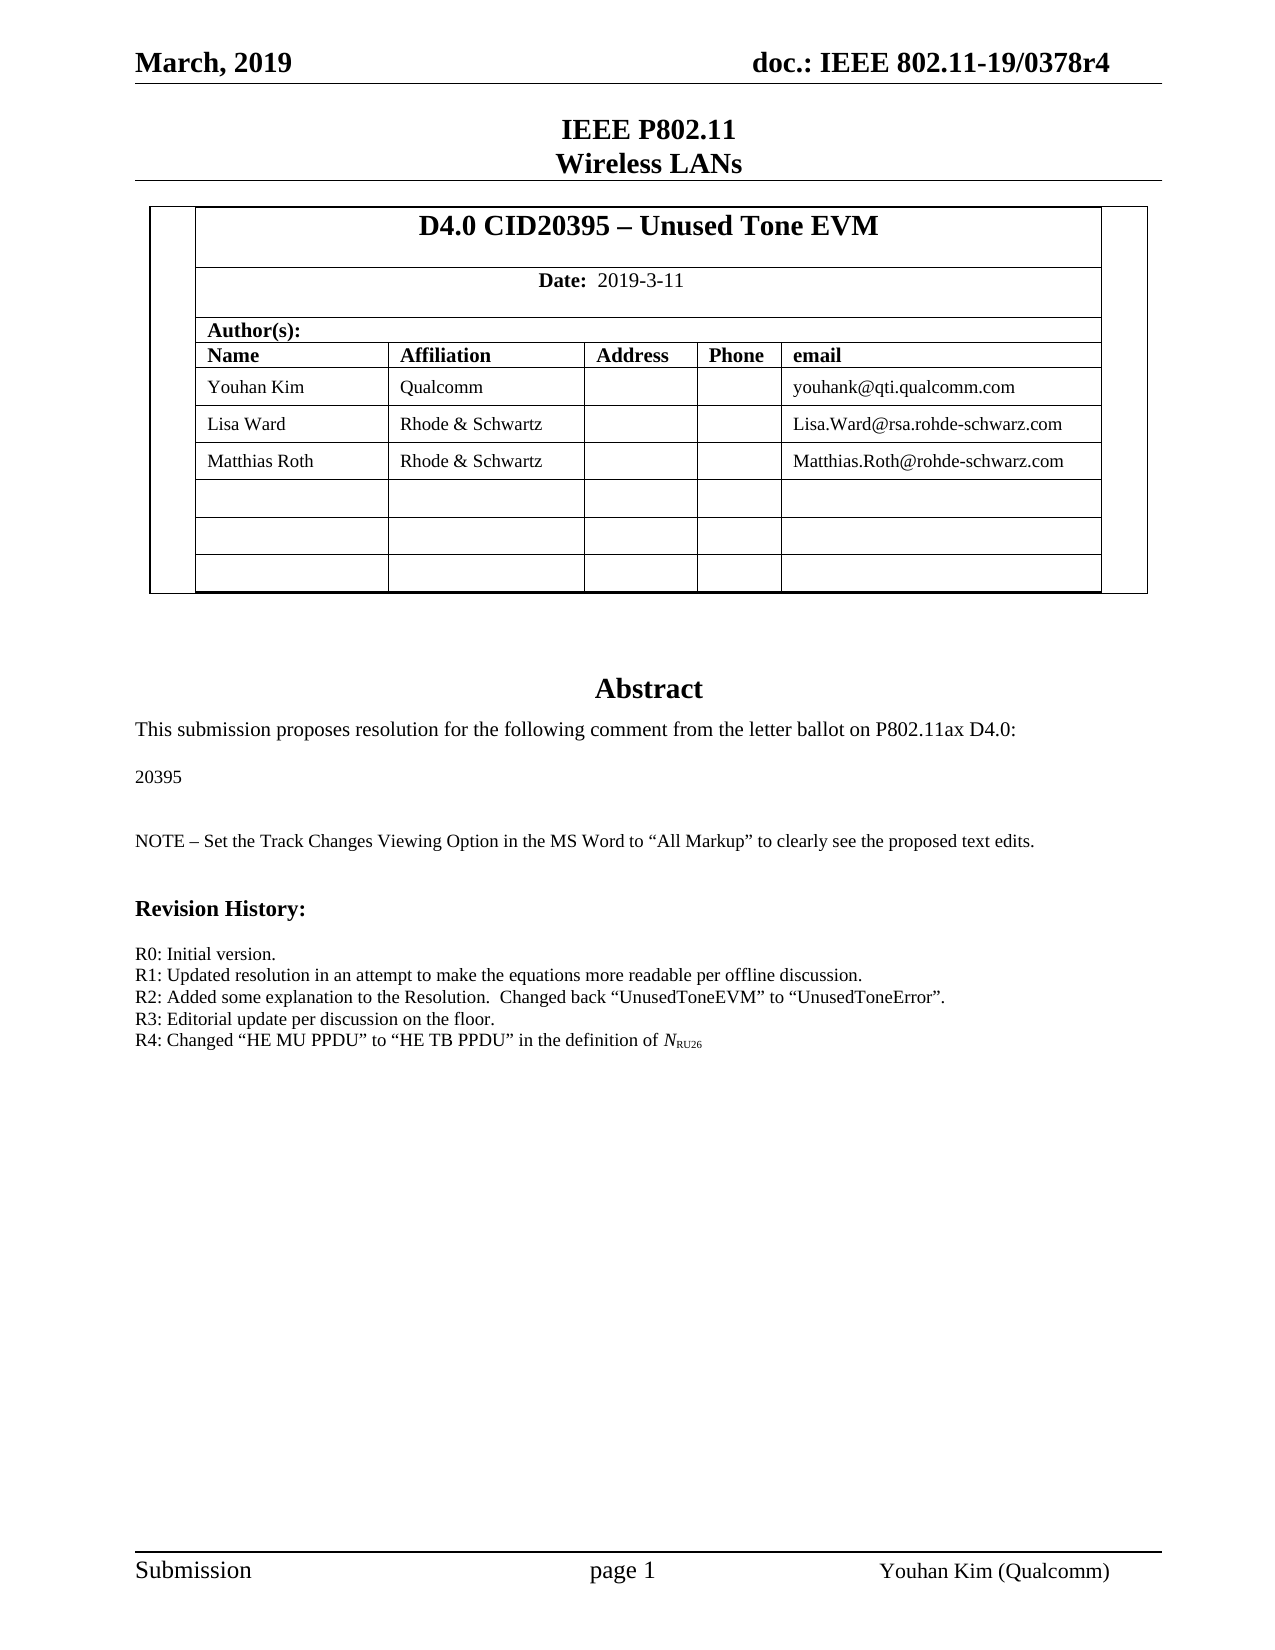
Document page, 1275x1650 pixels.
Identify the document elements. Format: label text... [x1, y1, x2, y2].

table_header [196, 518, 388, 554]
table_header [389, 518, 584, 554]
table_header [698, 555, 781, 591]
text NOTE – Set the Track Changes Viewing Option in the MS Word to “All Markup” to clearly see the proposed text edits. [135, 830, 1162, 852]
text 20395 [135, 766, 1162, 787]
table_header [585, 406, 697, 442]
table_header [196, 268, 1101, 317]
table_header [196, 406, 388, 442]
table_header [585, 555, 697, 591]
text Abstract [135, 671, 1162, 705]
table_header [585, 368, 697, 405]
table_header [698, 406, 781, 442]
table_header [782, 406, 1101, 442]
table_header [196, 368, 388, 405]
table_header [698, 480, 781, 517]
table_header [389, 480, 584, 517]
table_header [698, 518, 781, 554]
table_header [782, 343, 1101, 367]
table_header [698, 343, 781, 367]
text IEEE P802.11 Wireless LANs [135, 112, 1162, 180]
table_header [196, 318, 1101, 342]
table_header [389, 406, 584, 442]
table_header [698, 443, 781, 479]
table_header [585, 518, 697, 554]
table_header [196, 443, 388, 479]
table_header [196, 480, 388, 517]
table_header [196, 343, 388, 367]
table_header [698, 368, 781, 405]
table_header [389, 443, 584, 479]
table_header [782, 518, 1101, 554]
table_header [782, 368, 1101, 405]
text Revision History: [135, 895, 1162, 921]
table_header [151, 207, 195, 593]
table_header [782, 555, 1101, 591]
table_header [585, 443, 697, 479]
text This submission proposes resolution for the following comment from the letter ballot on P802.11ax D4.0: [135, 717, 1162, 741]
table_header [585, 343, 697, 367]
text R1: Updated resolution in an attempt to make the equations more readable per offline discussion. [135, 964, 1162, 986]
table_header [389, 368, 584, 405]
table_header [585, 480, 697, 517]
table_header [782, 480, 1101, 517]
text R3: Editorial update per discussion on the floor. [135, 1007, 1162, 1029]
table_header [389, 343, 584, 367]
table_header [782, 443, 1101, 479]
table_header [196, 208, 1101, 267]
table_header [389, 555, 584, 591]
table_header [196, 555, 388, 591]
text R4: Changed “HE MU PPDU” to “HE TB PPDU” in the definition of NRU26 [135, 1029, 1162, 1051]
text R2: Added some explanation to the Resolution. Changed back “UnusedToneEVM” to “UnusedToneError”. [135, 986, 1162, 1007]
table_header [1102, 207, 1147, 593]
text R0: Initial version. [135, 943, 1162, 964]
